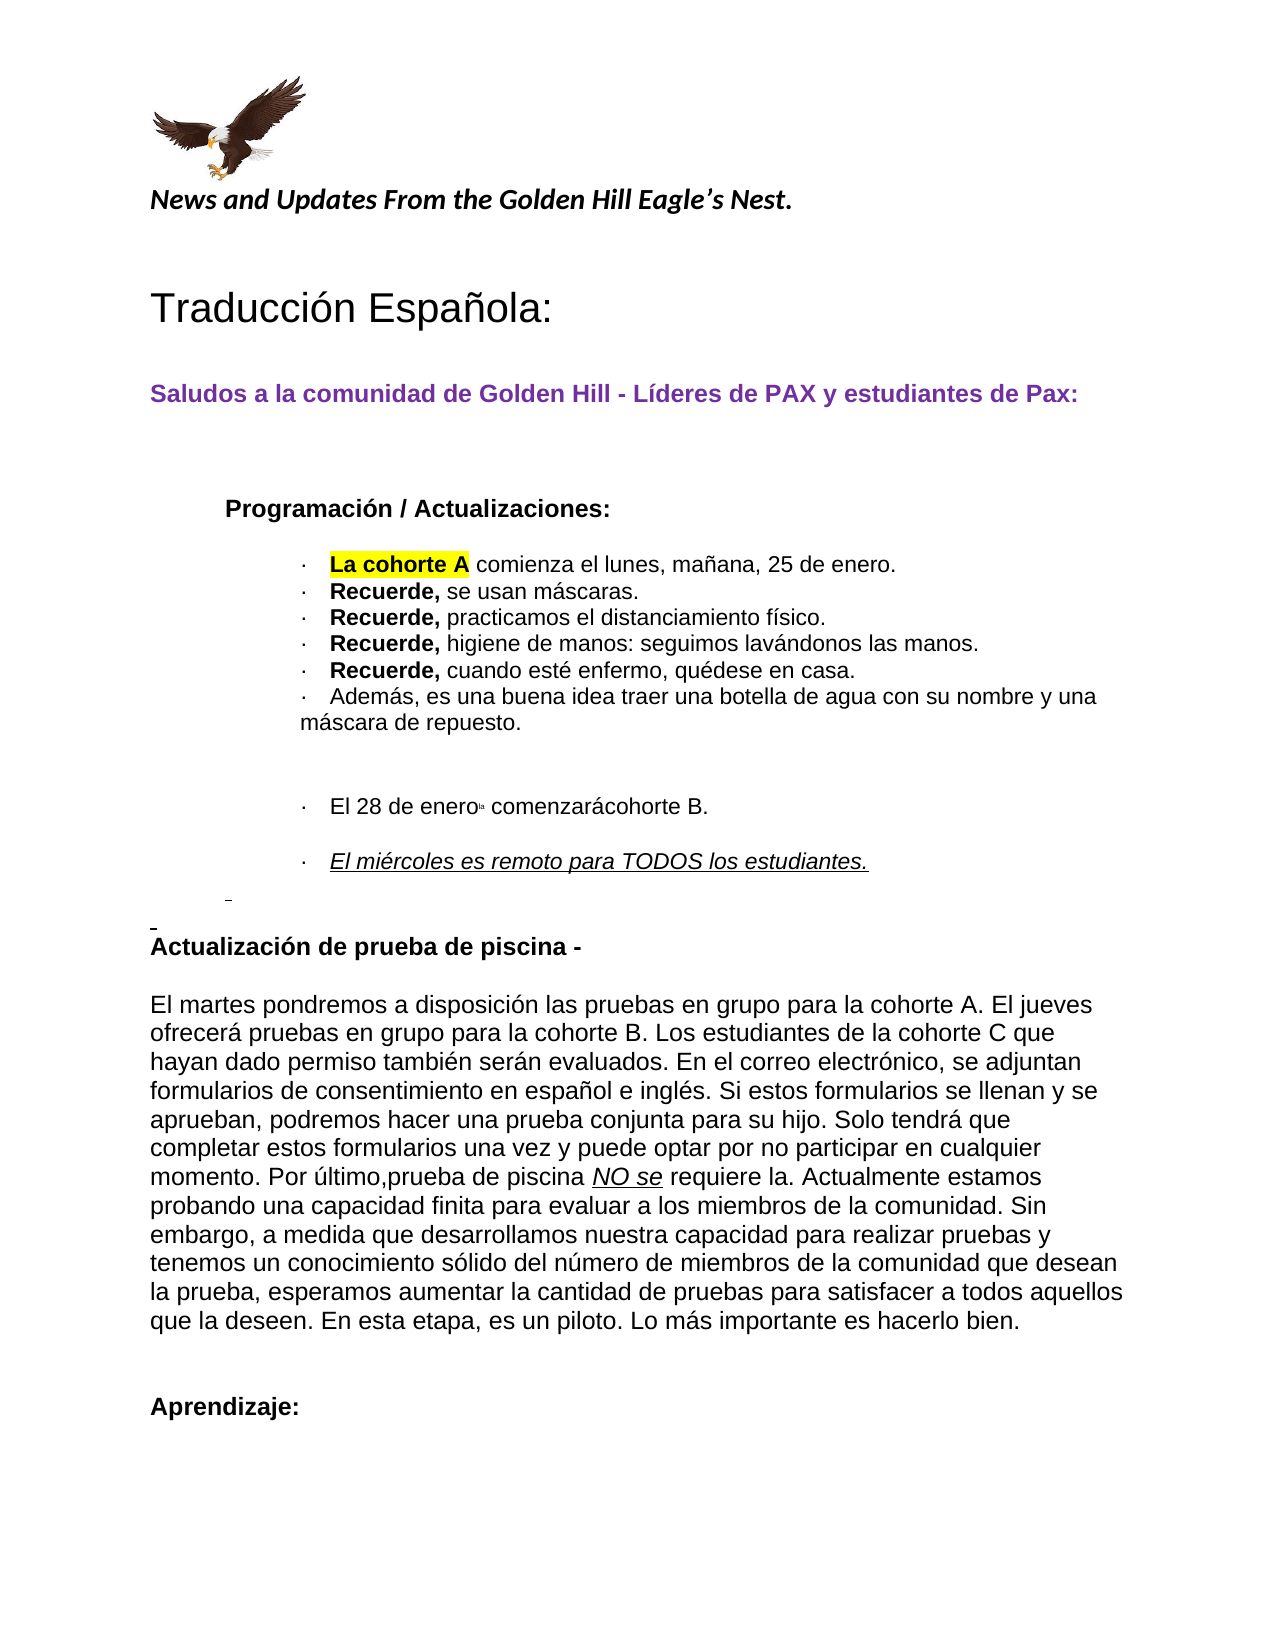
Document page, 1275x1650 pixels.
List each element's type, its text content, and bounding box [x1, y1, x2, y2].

text · Recuerde, se usan máscaras. [300, 578, 1125, 604]
picture [150, 75, 308, 182]
text Aprendizaje: [150, 1392, 1125, 1421]
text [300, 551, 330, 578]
text · El miércoles es remoto para TODOS los estudiantes. [300, 848, 1125, 875]
text El martes pondremos a disposición las pruebas en grupo para la cohorte A. El jueves ofrecerá pruebas en grupo para la cohorte B. Los estudiantes de la cohorte C que hayan dado permiso también serán evaluados. En el correo electrónico, se adjuntan formularios de consentimiento en español e inglés. Si estos formularios se llenan y se aprueban, podremos hacer una prueba conjunta para su hijo. Solo tendrá que completar estos formularios una vez y puede optar por no participar en cualquier momento. Por último,prueba de piscina NO se requiere la. Actualmente estamos probando una capacidad finita para evaluar a los miembros de la comunidad. Sin embargo, a medida que desarrollamos nuestra capacidad para realizar pruebas y tenemos un conocimiento sólido del número de miembros de la comunidad que desean la prueba, esperamos aumentar la cantidad de pruebas para satisfacer a todos aquellos que la deseen. En esta etapa, es un piloto. Lo más importante es hacerlo bien. [150, 990, 1125, 1335]
text Actualización de prueba de piscina - [150, 932, 1125, 961]
text · Además, es una buena idea traer una botella de agua con su nombre y una máscara de repuesto. [300, 683, 1125, 736]
text · El 28 de enerola comenzarácohorte B. [300, 793, 1125, 819]
text · Recuerde, higiene de manos: seguimos lavándonos las manos. [300, 630, 1125, 657]
text Traducción Española: [150, 283, 1125, 331]
text Programación / Actualizaciones: [225, 494, 1125, 522]
text · La cohorte A comienza el lunes, mañana, 25 de enero. [469, 551, 1125, 578]
text · Recuerde, cuando esté enfermo, quédese en casa. [300, 657, 1125, 683]
text · Recuerde, practicamos el distanciamiento físico. [300, 604, 1125, 630]
text Saludos a la comunidad de Golden Hill - Líderes de PAX y estudiantes de Pax: [150, 379, 1125, 407]
